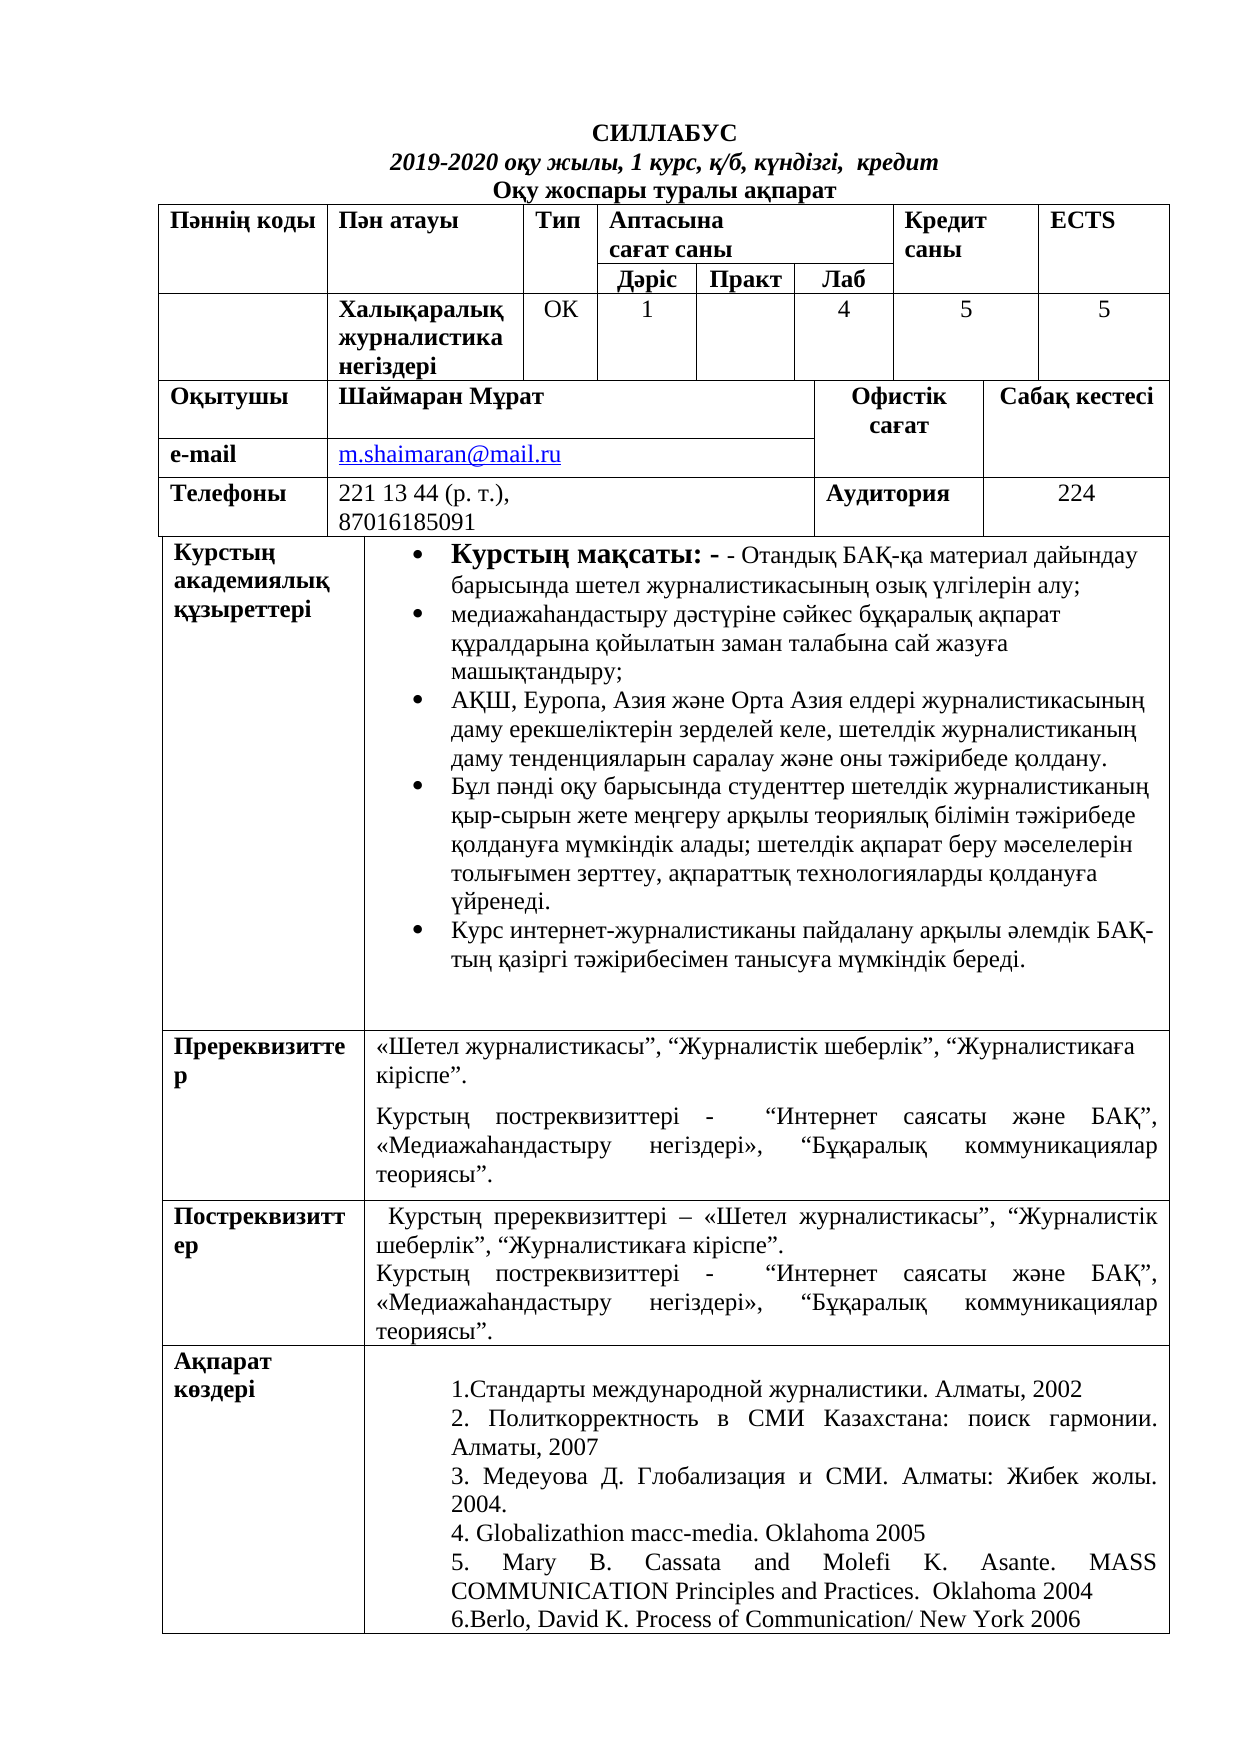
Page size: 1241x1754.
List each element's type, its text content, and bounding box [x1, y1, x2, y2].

table_cell 4 [795, 294, 893, 380]
table_cell 5 [894, 294, 1038, 380]
table_cell ОК [524, 294, 597, 380]
table_cell m.shaimaran@mail.ru [328, 439, 814, 477]
table_header Кредит саны [894, 205, 1038, 293]
table_cell 221 13 44 (р. т.), 87016185091 [328, 478, 814, 536]
table_cell e-mail [159, 439, 327, 477]
table_cell [697, 294, 794, 380]
table_header Пән атауы [328, 205, 523, 293]
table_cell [365, 1346, 1169, 1633]
table_cell Курстың мақсаты: - - Отандық БАҚ-қа материал дайындау барысында шетел журналистикасының озық үлгілерін алу; медиажаһандастыру дәстүріне сәйкес бұқаралық ақпарат құралдарына қойылатын заман талабына сай жазуға машықтандыру; АҚШ, Еуропа, Азия және Орта Азия елдері журналистикасының даму ерекшеліктерін зерделей келе, шетелдік журналистиканың даму тенденцияларын саралау және оны тәжірибеде қолдану. Бұл пәнді оқу барысында студенттер шетелдік журналистиканың қыр-сырын жете меңгеру арқылы теориялық білімін тәжірибеде қолдануға мүмкіндік алады; шетелдік ақпарат беру мәселелерін толығымен зерттеу, ақпараттық технологияларды қолдануға үйренеді. Курс интернет-журналистиканы пайдалану арқылы әлемдік БАҚ-тың қазіргі тәжірибесімен танысуға мүмкіндік береді. [365, 537, 1169, 1030]
table_cell 1 [598, 294, 696, 380]
table_cell Офистік сағат [815, 381, 983, 477]
text 2019-2020 оқу жылы, 1 курс, қ/б, күндізгі, кредит [177, 147, 1152, 176]
table_cell Халықаралық журналистика негіздері [328, 294, 523, 380]
table_cell Оқытушы [159, 381, 327, 438]
table_cell Практ [697, 264, 794, 293]
table_header Тип [524, 205, 597, 293]
table_cell 5 [1039, 294, 1169, 380]
table_cell [159, 294, 327, 380]
table_cell Сабақ кестесі [984, 381, 1169, 477]
table_cell Лаб [795, 264, 893, 293]
table_cell Дәріс [598, 264, 696, 293]
table_header Аптасына сағат саны [598, 205, 893, 263]
table_cell Ақпарат көздері [163, 1346, 364, 1633]
table_cell Постреквизиттер [163, 1201, 364, 1345]
table_cell Шаймаран Мұрат [328, 381, 814, 438]
table_header ECTS [1039, 205, 1169, 293]
table_header Пәннің коды [159, 205, 327, 293]
text СИЛЛАБУС [177, 118, 1152, 147]
text Оқу жоспары туралы ақпарат [177, 176, 1152, 204]
table_cell Курстың пререквизиттері – «Шетел журналистикасы”, “Журналистік шеберлік”, “Журналистикаға кіріспе”. Курстың постреквизиттері - “Интернет саясаты және БАҚ”, «Медиажаһандастыру негіздері», “Бұқаралық коммуникациялар теориясы”. [365, 1201, 1169, 1345]
table_cell «Шетел журналистикасы”, “Журналистік шеберлік”, “Журналистикаға кіріспе”. Курстың постреквизиттері - “Интернет саясаты және БАҚ”, «Медиажаһандастыру негіздері», “Бұқаралық коммуникациялар теориясы”. [365, 1031, 1169, 1200]
table_cell Аудитория [815, 478, 983, 536]
table_cell Курстың академиялық құзыреттері [163, 537, 364, 1030]
table_cell Пререквизиттер [163, 1031, 364, 1200]
table_cell Телефоны [159, 478, 327, 536]
table_cell 224 [984, 478, 1169, 536]
